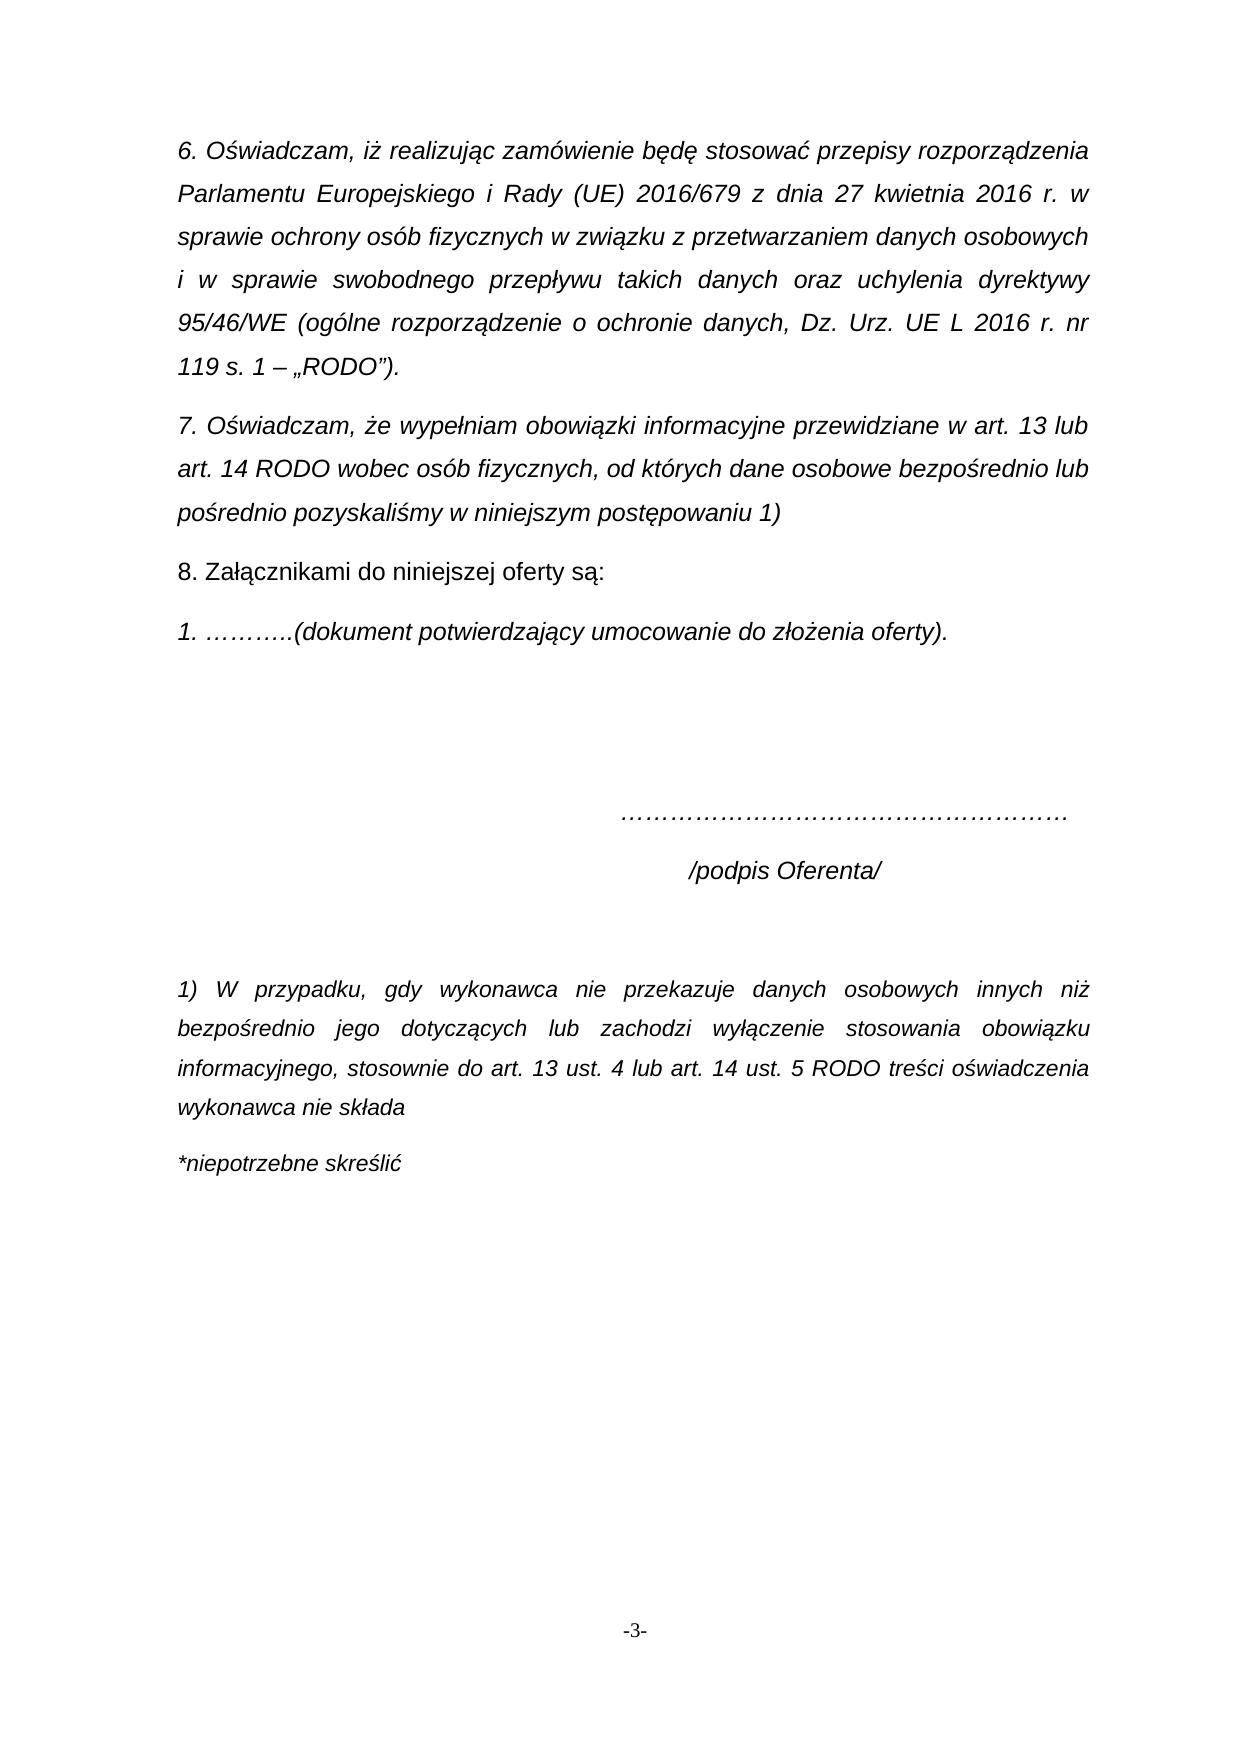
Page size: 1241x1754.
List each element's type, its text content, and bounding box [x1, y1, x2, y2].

text 1. ………..(dokument potwierdzający umocowanie do złożenia oferty). [177, 617, 1093, 646]
text 7. Oświadczam, że wypełniam obowiązki informacyjne przewidziane w art. 13 lub art. 14 RODO wobec osób fizycznych, od których dane osobowe bezpośrednio lub pośrednio pozyskaliśmy w niniejszym postępowaniu 1) [177, 411, 1093, 526]
text 8. Załącznikami do niniejszej oferty są: [177, 557, 1093, 586]
text 1) W przypadku, gdy wykonawca nie przekazuje danych osobowych innych niż bezpośrednio jego dotyczących lub zachodzi wyłączenie stosowania obowiązku informacyjnego, stosownie do art. 13 ust. 4 lub art. 14 ust. 5 RODO treści oświadczenia wykonawca nie składa [177, 976, 1093, 1121]
text ……………………………………………… [177, 796, 1093, 825]
text /podpis Oferenta/ [546, 856, 1093, 885]
text 6. Oświadczam, iż realizując zamówienie będę stosować przepisy rozporządzenia Parlamentu Europejskiego i Rady (UE) 2016/679 z dnia 27 kwietnia 2016 r. w sprawie ochrony osób fizycznych w związku z przetwarzaniem danych osobowych i w sprawie swobodnego przepływu takich danych oraz uchylenia dyrektywy 95/46/WE (ogólne rozporządzenie o ochronie danych, Dz. Urz. UE L 2016 r. nr 119 s. 1 – „RODO”). [177, 136, 1093, 380]
text *niepotrzebne skreślić [177, 1150, 1093, 1177]
